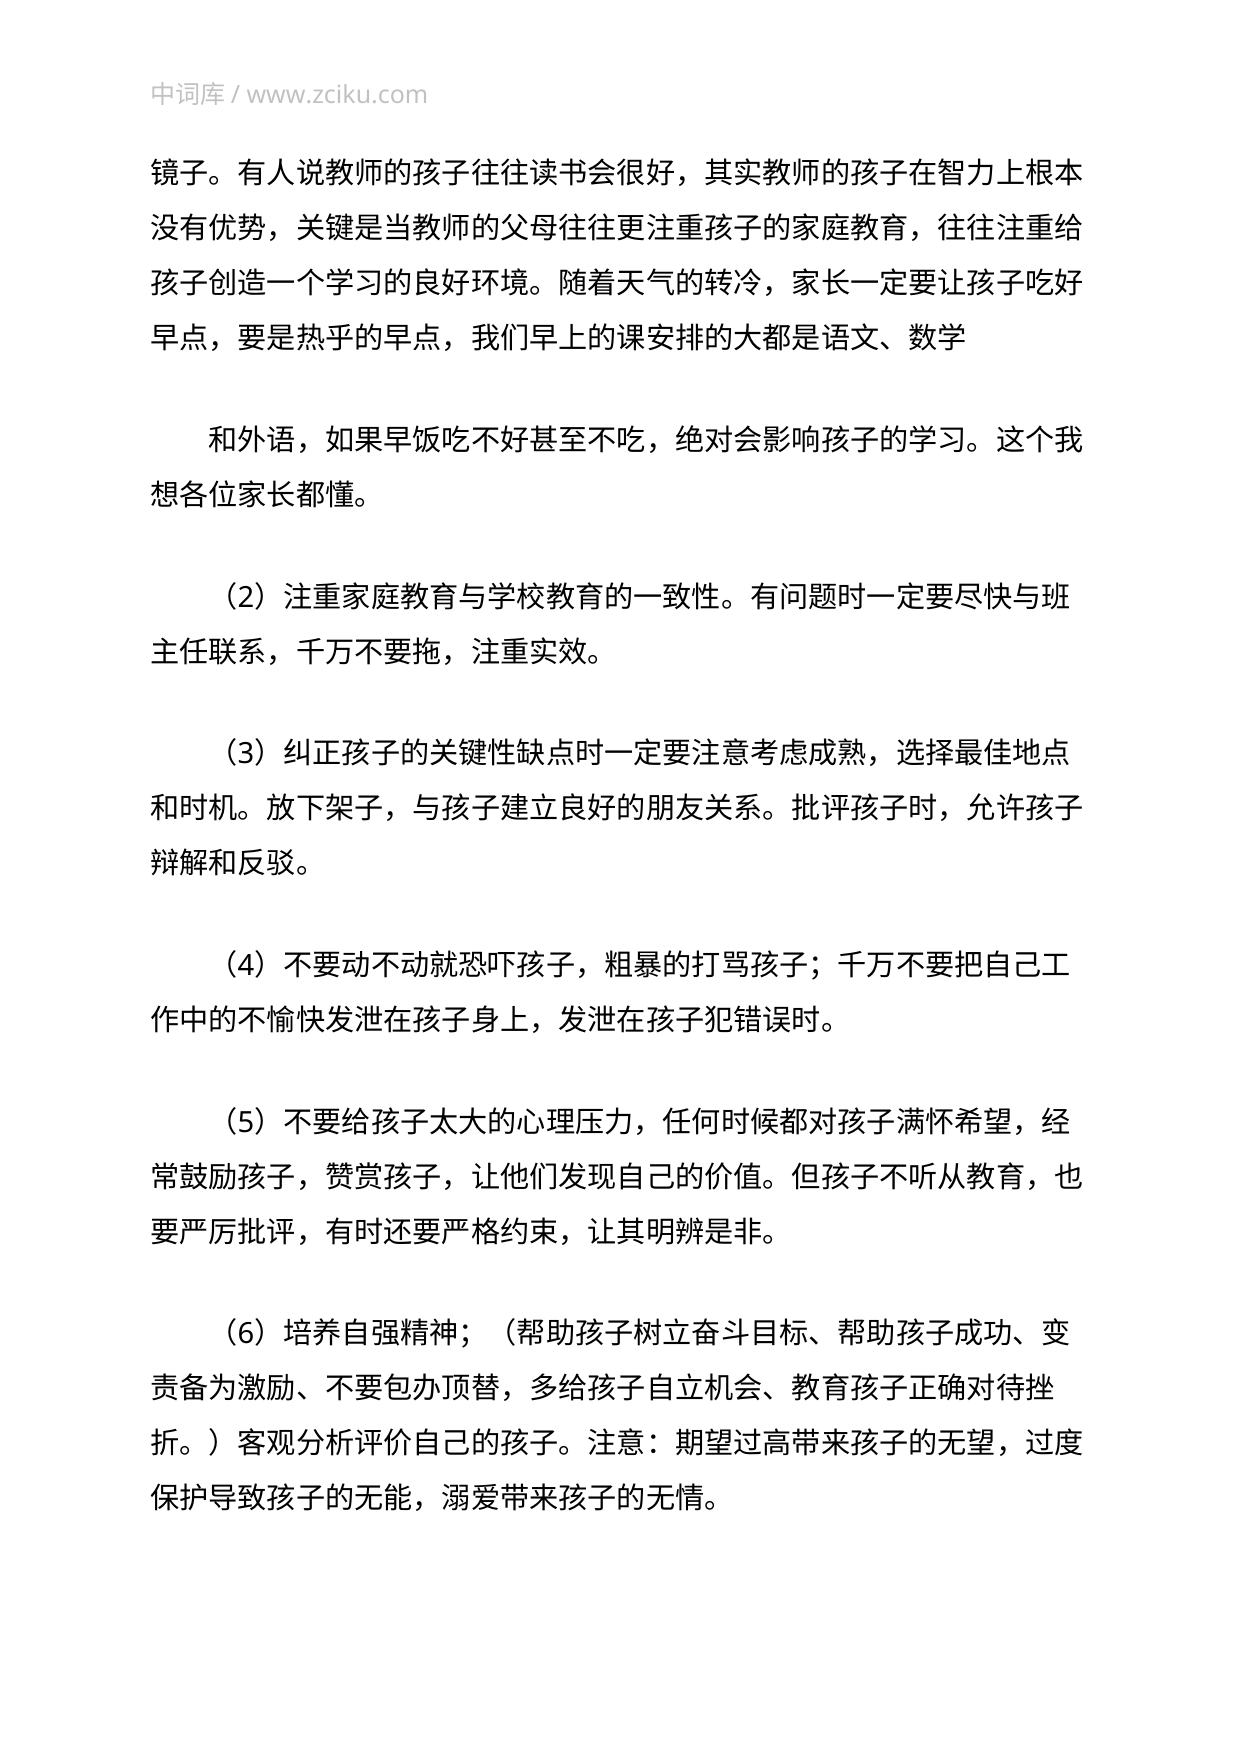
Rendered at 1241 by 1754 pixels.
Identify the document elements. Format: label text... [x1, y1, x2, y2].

text （3）纠正孩子的关键性缺点时一定要注意考虑成熟，选择最佳地点和时机。放下架子，与孩子建立良好的朋友关系。批评孩子时，允许孩子辩解和反驳。 [150, 730, 1090, 882]
text （2）注重家庭教育与学校教育的一致性。有问题时一定要尽快与班主任联系，千万不要拖，注重实效。 [150, 573, 1090, 670]
text （4）不要动不动就恐吓孩子，粗暴的打骂孩子；千万不要把自己工作中的不愉快发泄在孩子身上，发泄在孩子犯错误时。 [150, 942, 1090, 1039]
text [150, 150, 1090, 357]
text 和外语，如果早饭吃不好甚至不吃，绝对会影响孩子的学习。这个我想各位家长都懂。 [150, 416, 1090, 514]
text （6）培养自强精神；（帮助孩子树立奋斗目标、帮助孩子成功、变责备为激励、不要包办顶替，多给孩子自立机会、教育孩子正确对待挫折。）客观分析评价自己的孩子。注意：期望过高带来孩子的无望，过度保护导致孩子的无能，溺爱带来孩子的无情。 [150, 1310, 1090, 1517]
text （5）不要给孩子太大的心理压力，任何时候都对孩子满怀希望，经常鼓励孩子，赞赏孩子，让他们发现自己的价值。但孩子不听从教育，也要严厉批评，有时还要严格约束，让其明辨是非。 [150, 1098, 1090, 1251]
